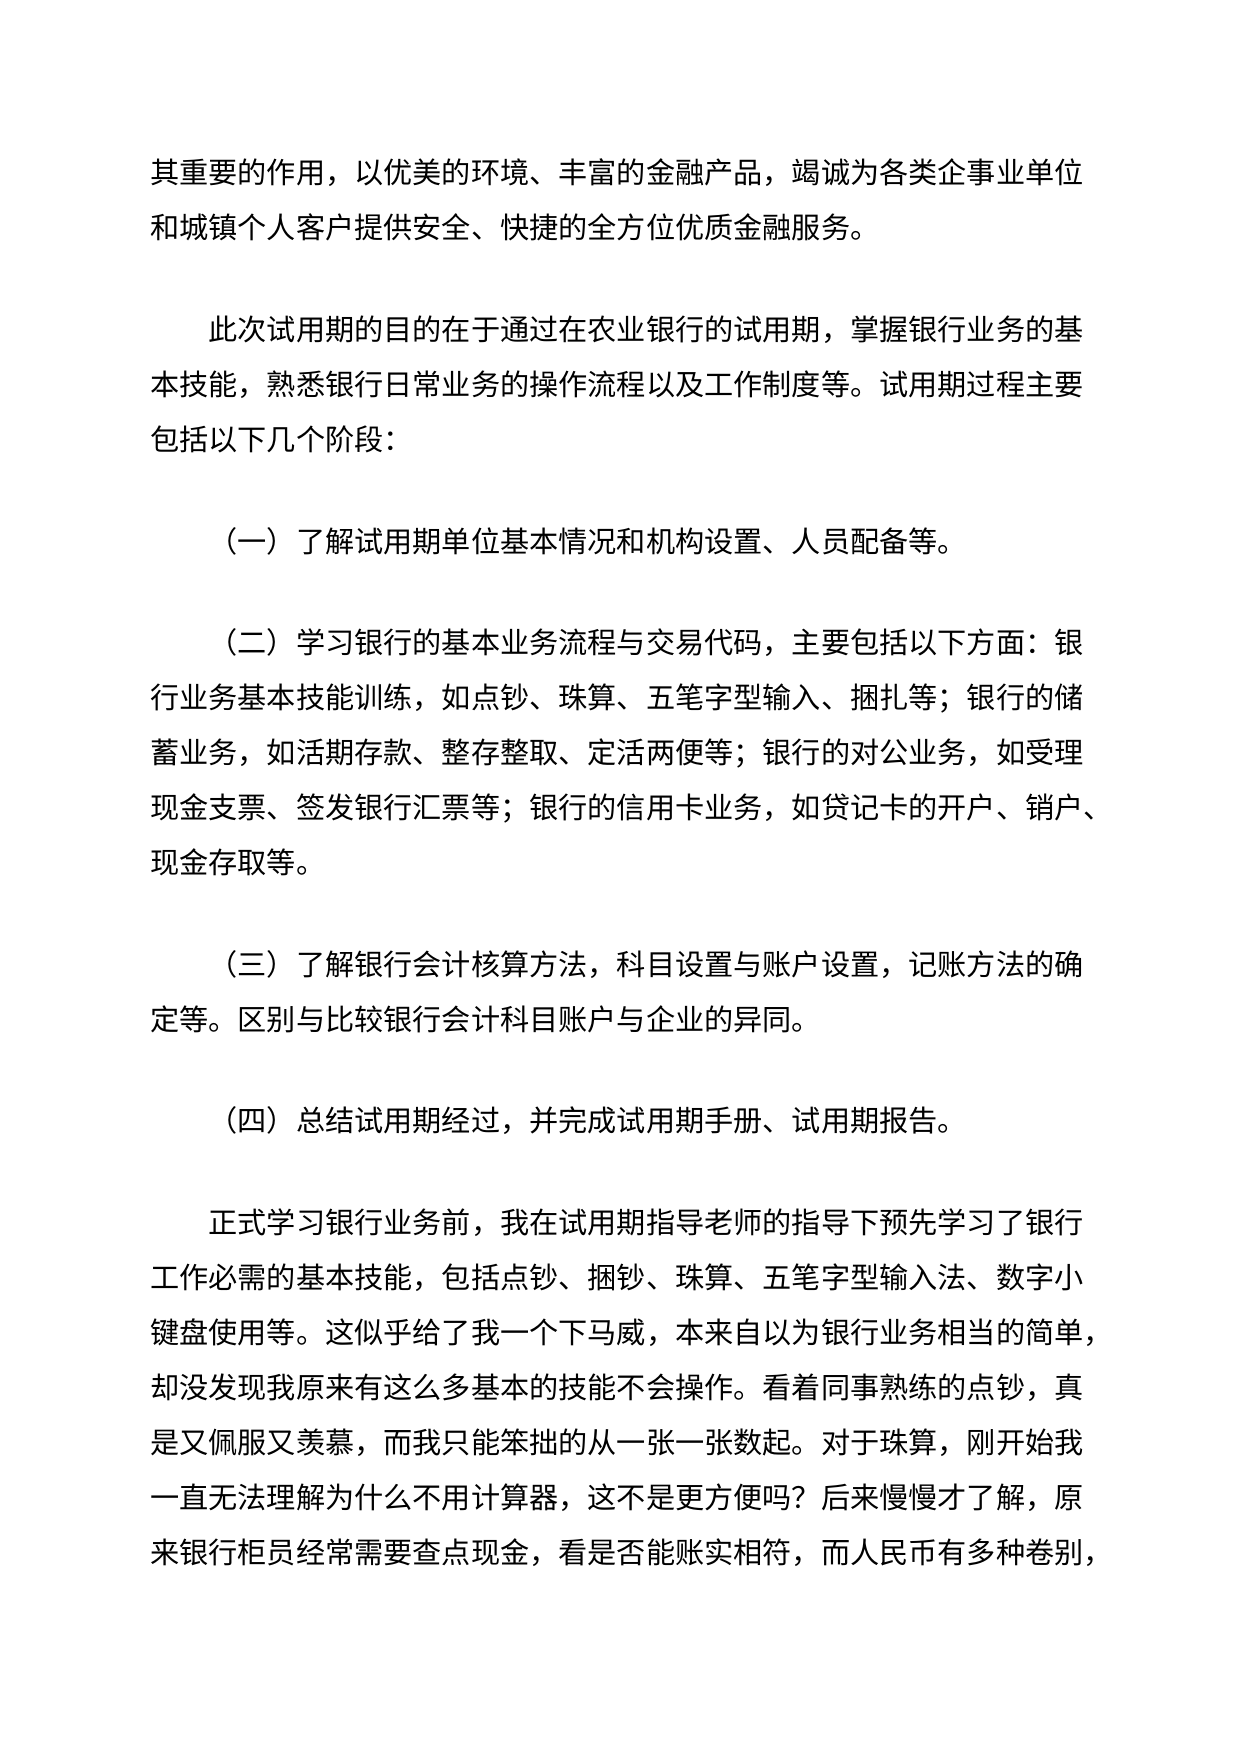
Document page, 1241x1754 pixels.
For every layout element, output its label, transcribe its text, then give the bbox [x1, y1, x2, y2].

text （一）了解试用期单位基本情况和机构设置、人员配备等。 [150, 518, 1090, 561]
text （四）总结试用期经过，并完成试用期手册、试用期报告。 [150, 1098, 1090, 1140]
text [150, 1200, 1090, 1571]
text （三）了解银行会计核算方法，科目设置与账户设置，记账方法的确定等。区别与比较银行会计科目账户与企业的异同。 [150, 941, 1090, 1038]
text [150, 150, 1090, 247]
text （二）学习银行的基本业务流程与交易代码，主要包括以下方面：银行业务基本技能训练，如点钞、珠算、五笔字型输入、捆扎等；银行的储蓄业务，如活期存款、整存整取、定活两便等；银行的对公业务，如受理现金支票、签发银行汇票等；银行的信用卡业务，如贷记卡的开户、销户、现金存取等。 [150, 620, 1090, 882]
text 此次试用期的目的在于通过在农业银行的试用期，掌握银行业务的基本技能，熟悉银行日常业务的操作流程以及工作制度等。试用期过程主要包括以下几个阶段： [150, 307, 1090, 459]
